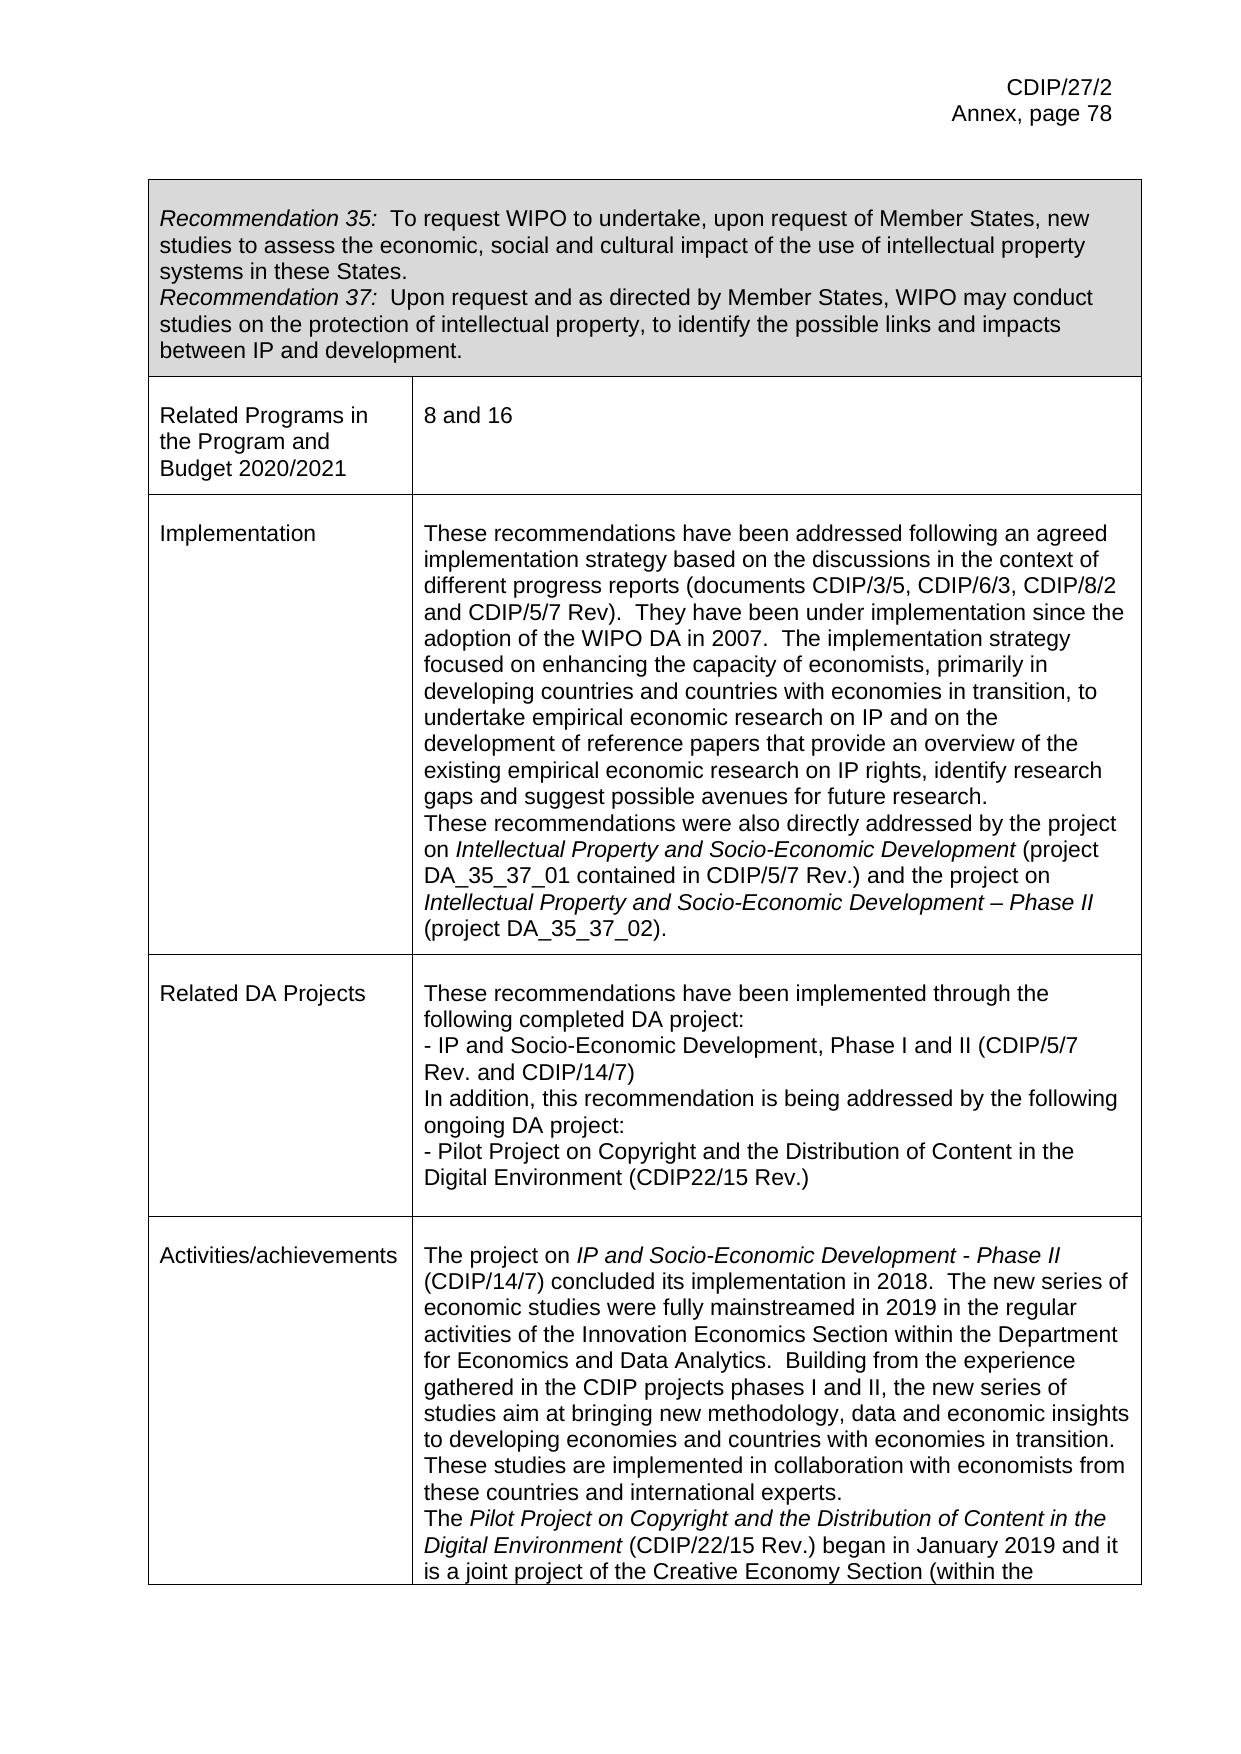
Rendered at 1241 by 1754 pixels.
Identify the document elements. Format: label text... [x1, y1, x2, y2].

table_cell Recommendation 35: To request WIPO to undertake, upon request of Member States, new studies to assess the economic, social and cultural impact of the use of intellectual property systems in these States. Recommendation 37: Upon request and as directed by Member States, WIPO may conduct studies on the protection of intellectual property, to identify the possible links and impacts between IP and development. [149, 180, 1141, 376]
table_cell Related DA Projects [149, 955, 412, 1216]
table_cell These recommendations have been addressed following an agreed implementation strategy based on the discussions in the context of different progress reports (documents CDIP/3/5, CDIP/6/3, CDIP/8/2 and CDIP/5/7 Rev). They have been under implementation since the adoption of the WIPO DA in 2007. The implementation strategy focused on enhancing the capacity of economists, primarily in developing countries and countries with economies in transition, to undertake empirical economic research on IP and on the development of reference papers that provide an overview of the existing empirical economic research on IP rights, identify research gaps and suggest possible avenues for future research. These recommendations were also directly addressed by the project on Intellectual Property and Socio-Economic Development (project DA_35_37_01 contained in CDIP/5/7 Rev.) and the project on Intellectual Property and Socio-Economic Development – Phase II (project DA_35_37_02). [413, 495, 1141, 954]
table_cell Implementation [149, 495, 412, 954]
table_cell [149, 1217, 412, 1584]
table_cell These recommendations have been implemented through the following completed DA project: - IP and Socio-Economic Development, Phase I and II (CDIP/5/7 Rev. and CDIP/14/7) In addition, this recommendation is being addressed by the following ongoing DA project: - Pilot Project on Copyright and the Distribution of Content in the Digital Environment (CDIP22/15 Rev.) [413, 955, 1141, 1216]
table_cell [413, 1217, 1141, 1584]
table_cell 8 and 16 [413, 377, 1141, 493]
table_cell Related Programs in the Program and Budget 2020/2021 [149, 377, 412, 493]
